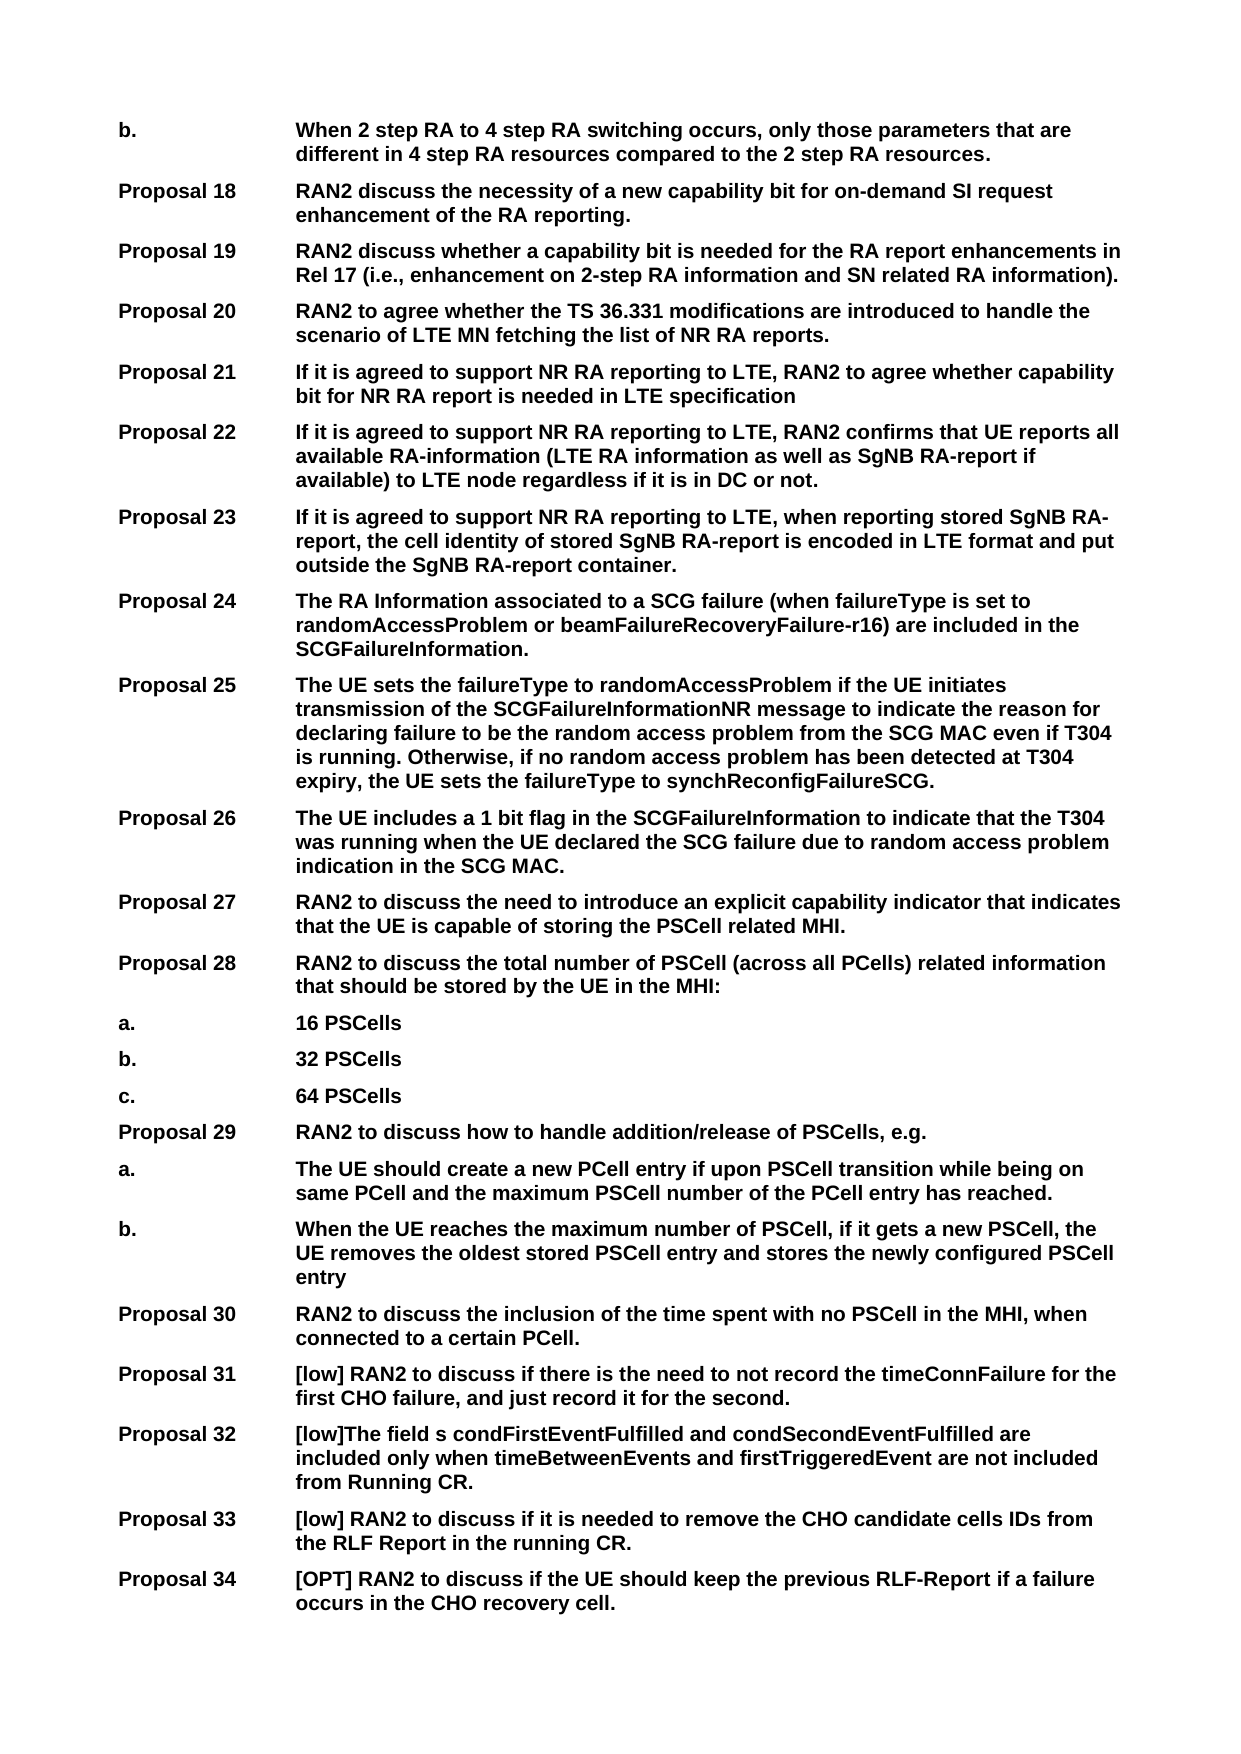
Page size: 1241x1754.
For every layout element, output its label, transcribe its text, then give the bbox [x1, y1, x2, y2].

text Proposal 18 RAN2 discuss the necessity of a new capability bit for on-demand SI request enhancement of the RA reporting. [118, 178, 1122, 226]
text c. 64 PSCells [118, 1084, 1122, 1108]
text Proposal 29 RAN2 to discuss how to handle addition/release of PSCells, e.g. [118, 1120, 1122, 1144]
text Proposal 23 If it is agreed to support NR RA reporting to LTE, when reporting stored SgNB RA-report, the cell identity of stored SgNB RA-report is encoded in LTE format and put outside the SgNB RA-report container. [118, 504, 1122, 576]
text Proposal 24 The RA Information associated to a SCG failure (when failureType is set to randomAccessProblem or beamFailureRecoveryFailure-r16) are included in the SCGFailureInformation. [118, 589, 1122, 661]
text Proposal 32 [low]The field s condFirstEventFulfilled and condSecondEventFulfilled are included only when timeBetweenEvents and firstTriggeredEvent are not included from Running CR. [118, 1422, 1122, 1494]
text Proposal 31 [low] RAN2 to discuss if there is the need to not record the timeConnFailure for the first CHO failure, and just record it for the second. [118, 1362, 1122, 1410]
text Proposal 28 RAN2 to discuss the total number of PSCell (across all PCells) related information that should be stored by the UE in the MHI: [118, 950, 1122, 998]
text Proposal 20 RAN2 to agree whether the TS 36.331 modifications are introduced to handle the scenario of LTE MN fetching the list of NR RA reports. [118, 299, 1122, 347]
text b. When the UE reaches the maximum number of PSCell, if it gets a new PSCell, the UE removes the oldest stored PSCell entry and stores the newly configured PSCell entry [118, 1217, 1122, 1289]
text Proposal 19 RAN2 discuss whether a capability bit is needed for the RA report enhancements in Rel 17 (i.e., enhancement on 2-step RA information and SN related RA information). [118, 239, 1122, 287]
text Proposal 30 RAN2 to discuss the inclusion of the time spent with no PSCell in the MHI, when connected to a certain PCell. [118, 1301, 1122, 1349]
text a. The UE should create a new PCell entry if upon PSCell transition while being on same PCell and the maximum PSCell number of the PCell entry has reached. [118, 1157, 1122, 1204]
text Proposal 27 RAN2 to discuss the need to introduce an explicit capability indicator that indicates that the UE is capable of storing the PSCell related MHI. [118, 890, 1122, 938]
text b. When 2 step RA to 4 step RA switching occurs, only those parameters that are different in 4 step RA resources compared to the 2 step RA resources. [118, 118, 1122, 166]
text Proposal 26 The UE includes a 1 bit flag in the SCGFailureInformation to indicate that the T304 was running when the UE declared the SCG failure due to random access problem indication in the SCG MAC. [118, 806, 1122, 877]
text Proposal 21 If it is agreed to support NR RA reporting to LTE, RAN2 to agree whether capability bit for NR RA report is needed in LTE specification [118, 360, 1122, 408]
text b. 32 PSCells [118, 1047, 1122, 1071]
text a. 16 PSCells [118, 1011, 1122, 1035]
text Proposal 25 The UE sets the failureType to randomAccessProblem if the UE initiates transmission of the SCGFailureInformationNR message to indicate the reason for declaring failure to be the random access problem from the SCG MAC even if T304 is running. Otherwise, if no random access problem has been detected at T304 expiry, the UE sets the failureType to synchReconfigFailureSCG. [118, 673, 1122, 793]
text Proposal 22 If it is agreed to support NR RA reporting to LTE, RAN2 confirms that UE reports all available RA-information (LTE RA information as well as SgNB RA-report if available) to LTE node regardless if it is in DC or not. [118, 420, 1122, 492]
text Proposal 34 [OPT] RAN2 to discuss if the UE should keep the previous RLF-Report if a failure occurs in the CHO recovery cell. [118, 1567, 1122, 1615]
text Proposal 33 [low] RAN2 to discuss if it is needed to remove the CHO candidate cells IDs from the RLF Report in the running CR. [118, 1507, 1122, 1554]
